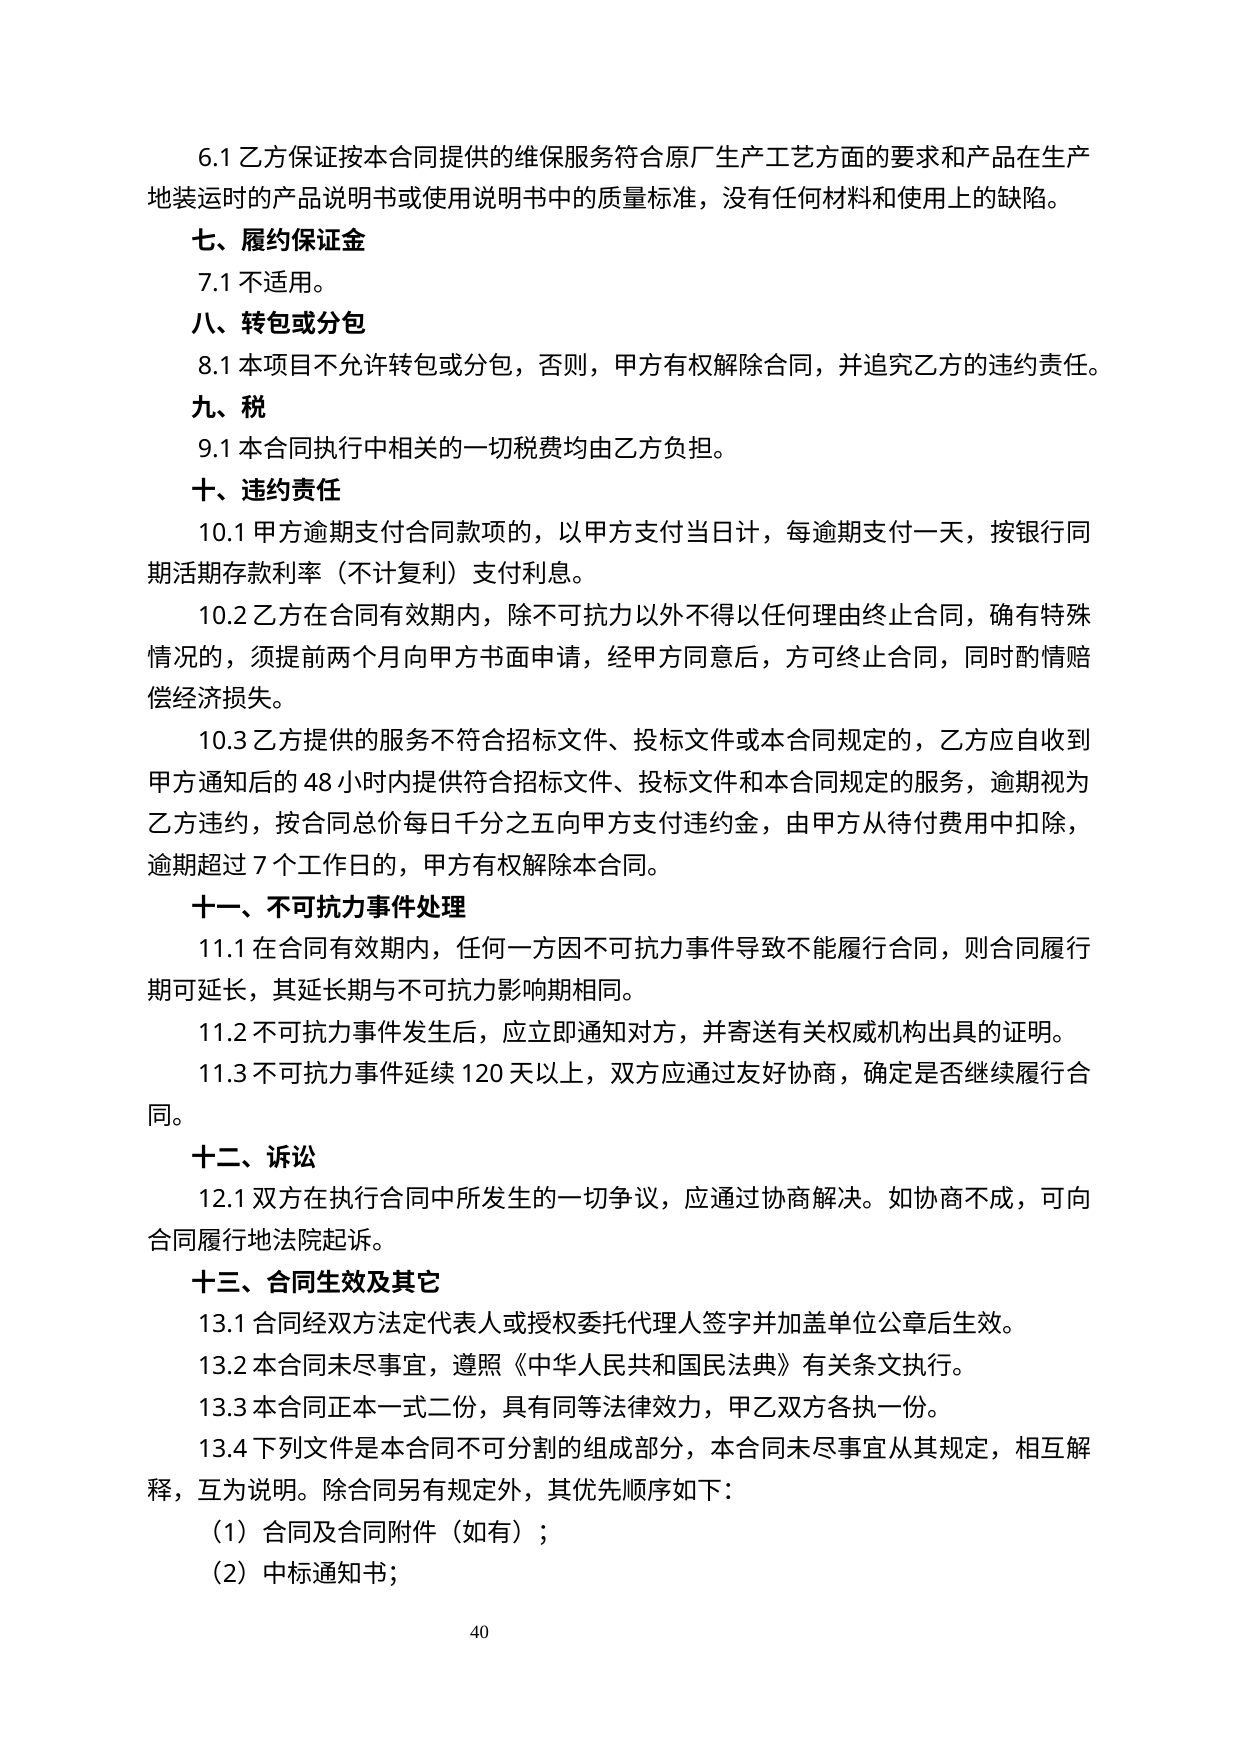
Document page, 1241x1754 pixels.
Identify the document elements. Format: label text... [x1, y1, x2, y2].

text 10.3乙方提供的服务不符合招标文件、投标文件或本合同规定的，乙方应自收到甲方通知后的48小时内提供符合招标文件、投标文件和本合同规定的服务，逾期视为乙方违约，按合同总价每日千分之五向甲方支付违约金，由甲方从待付费用中扣除，逾期超过7个工作日的，甲方有权解除本合同。 [148, 716, 1092, 883]
text 七、履约保证金 [148, 216, 1092, 258]
text 十三、合同生效及其它 [148, 1258, 1092, 1299]
text 13.1合同经双方法定代表人或授权委托代理人签字并加盖单位公章后生效。 [148, 1299, 1092, 1341]
text 十一、不可抗力事件处理 [148, 883, 1092, 924]
text 8.1本项目不允许转包或分包，否则，甲方有权解除合同，并追究乙方的违约责任。 [148, 341, 1092, 383]
text 9.1本合同执行中相关的一切税费均由乙方负担。 [148, 424, 1092, 466]
text 八、转包或分包 [148, 299, 1092, 341]
text 13.4下列文件是本合同不可分割的组成部分，本合同未尽事宜从其规定，相互解释，互为说明。除合同另有规定外，其优先顺序如下： [148, 1424, 1092, 1508]
text 11.3不可抗力事件延续120天以上，双方应通过友好协商，确定是否继续履行合同。 [148, 1049, 1092, 1133]
text 11.1在合同有效期内，任何一方因不可抗力事件导致不能履行合同，则合同履行期可延长，其延长期与不可抗力影响期相同。 [148, 924, 1092, 1008]
text 10.1甲方逾期支付合同款项的，以甲方支付当日计，每逾期支付一天，按银行同期活期存款利率（不计复利）支付利息。 [148, 508, 1092, 591]
text 九、税 [148, 383, 1092, 424]
text 十、违约责任 [148, 466, 1092, 508]
text 6.1乙方保证按本合同提供的维保服务符合原厂生产工艺方面的要求和产品在生产地装运时的产品说明书或使用说明书中的质量标准，没有任何材料和使用上的缺陷。 [148, 133, 1092, 216]
text 11.2不可抗力事件发生后，应立即通知对方，并寄送有关权威机构出具的证明。 [148, 1008, 1092, 1049]
text 7.1不适用。 [148, 258, 1092, 299]
text 13.3本合同正本一式二份，具有同等法律效力，甲乙双方各执一份。 [148, 1383, 1092, 1424]
text （1）合同及合同附件（如有）； [148, 1508, 1092, 1549]
text 十二、诉讼 [148, 1133, 1092, 1174]
text 13.2本合同未尽事宜，遵照《中华人民共和国民法典》有关条文执行。 [148, 1341, 1092, 1383]
text 12.1双方在执行合同中所发生的一切争议，应通过协商解决。如协商不成，可向合同履行地法院起诉。 [148, 1174, 1092, 1258]
text （2）中标通知书； [148, 1549, 1092, 1591]
text 10.2乙方在合同有效期内，除不可抗力以外不得以任何理由终止合同，确有特殊情况的，须提前两个月向甲方书面申请，经甲方同意后，方可终止合同，同时酌情赔偿经济损失。 [148, 591, 1092, 716]
